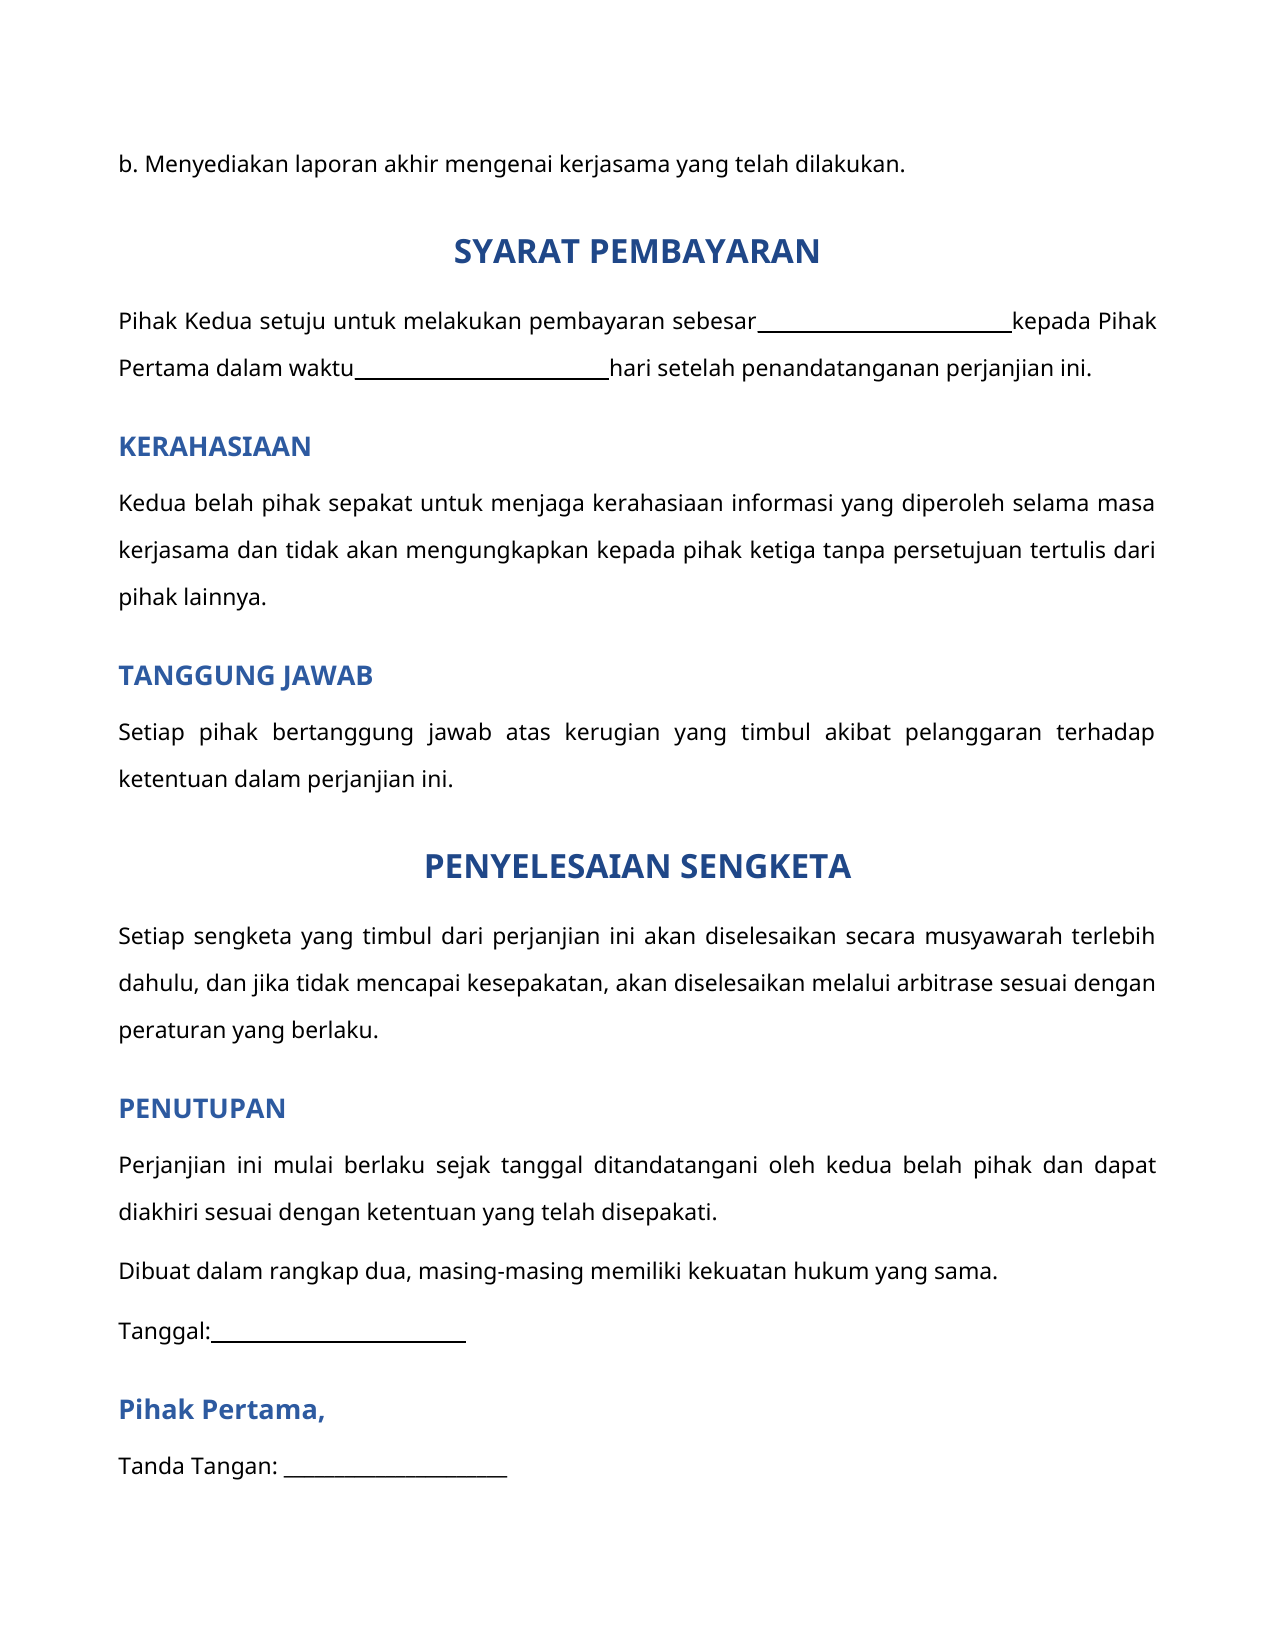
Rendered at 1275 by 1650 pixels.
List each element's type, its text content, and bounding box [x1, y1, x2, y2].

text TANGGUNG JAWAB [118, 657, 1157, 694]
text SYARAT PEMBAYARAN [118, 228, 1157, 273]
text PENUTUPAN [118, 1090, 1157, 1127]
text Tanda Tangan: ______________________ [118, 1450, 1157, 1481]
text KERAHASIAAN [118, 428, 1157, 465]
text Dibuat dalam rangkap dua, masing-masing memiliki kekuatan hukum yang sama. [118, 1255, 1157, 1286]
text b. Menyediakan laporan akhir mengenai kerjasama yang telah dilakukan. [118, 148, 1157, 179]
text Setiap sengketa yang timbul dari perjanjian ini akan diselesaikan secara musyawarah terlebih dahulu, dan jika tidak mencapai kesepakatan, akan diselesaikan melalui arbitrase sesuai dengan peraturan yang berlaku. [118, 920, 1157, 1045]
text Kedua belah pihak sepakat untuk menjaga kerahasiaan informasi yang diperoleh selama masa kerjasama dan tidak akan mengungkapkan kepada pihak ketiga tanpa persetujuan tertulis dari pihak lainnya. [118, 487, 1157, 612]
text Setiap pihak bertanggung jawab atas kerugian yang timbul akibat pelanggaran terhadap ketentuan dalam perjanjian ini. [118, 716, 1157, 794]
text Pihak Pertama, [118, 1391, 1157, 1427]
text Pihak Kedua setuju untuk melakukan pembayaran sebesar_________________________kepada Pihak Pertama dalam waktu_________________________hari setelah penandatanganan perjanjian ini. [118, 305, 1157, 383]
text PENYELESAIAN SENGKETA [118, 843, 1157, 888]
text Tanggal:_________________________ [118, 1314, 1157, 1346]
text Perjanjian ini mulai berlaku sejak tanggal ditandatangani oleh kedua belah pihak dan dapat diakhiri sesuai dengan ketentuan yang telah disepakati. [118, 1149, 1157, 1227]
